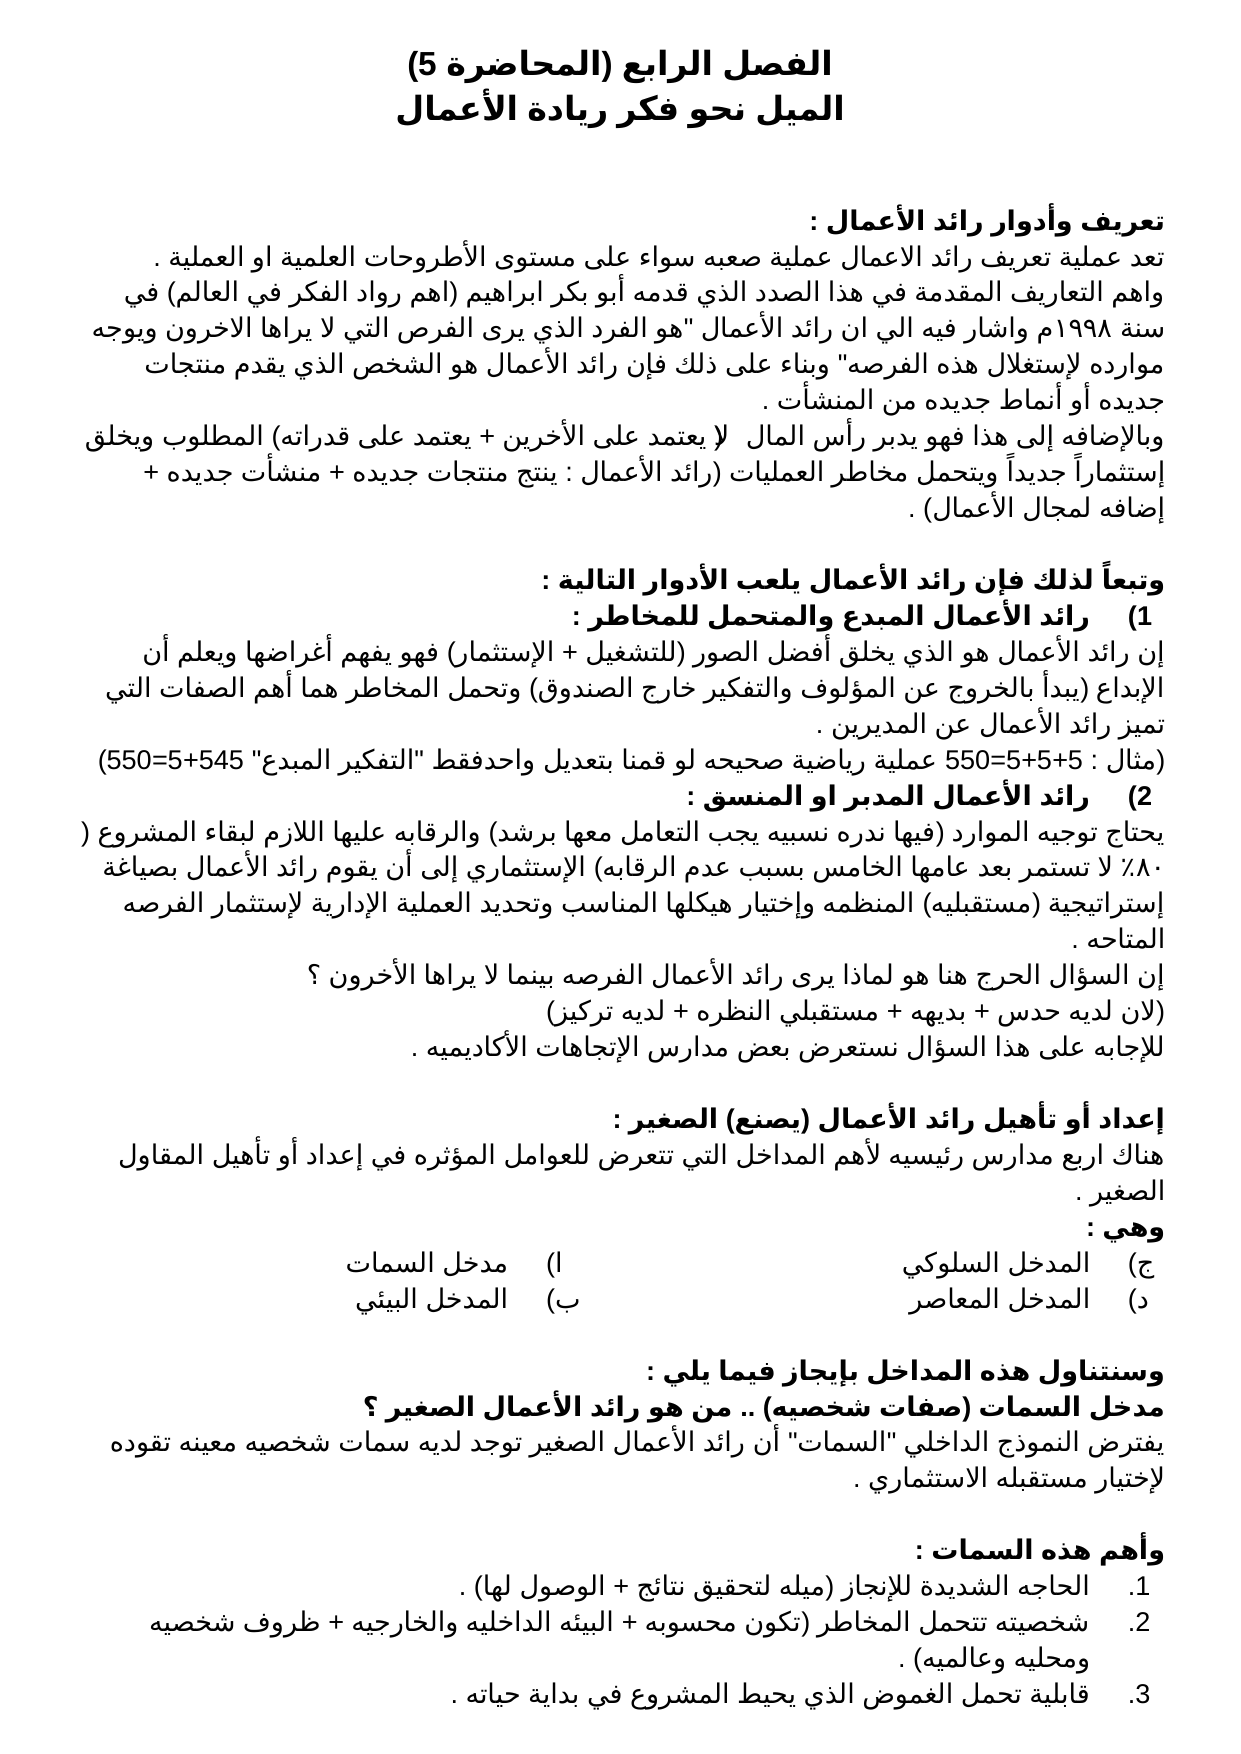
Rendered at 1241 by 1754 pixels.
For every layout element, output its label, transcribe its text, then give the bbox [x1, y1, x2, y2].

text وسنتناول هذه المداخل بإيجاز فيما يلي : [75, 1354, 1165, 1386]
text إعداد أو تأهيل رائد الأعمال (يصنع) الصغير : [75, 1103, 1165, 1134]
text إن رائد الأعمال هو الذي يخلق أفضل الصور (للتشغيل + الإستثمار) فهو يفهم أغراضها ويعلم أن الإبداع (يبدأ بالخروج عن المؤلوف والتفكير خارج الصندوق) وتحمل المخاطر هما أهم الصفات التي تميز رائد الأعمال عن المديرين . [75, 636, 1165, 739]
text (لان لديه حدس + بديهه + مستقبلي النظره + لديه تركيز) [75, 995, 1165, 1026]
text وبالإضافه إلى هذا فهو يدبر رأس المال (لا يعتمد على الأخرين + يعتمد على قدراته) المطلوب ويخلق إستثماراً جديداً ويتحمل مخاطر العمليات (رائد الأعمال : ينتج منتجات جديده + منشأت جديده + إضافه لمجال الأعمال) . [75, 420, 1165, 523]
text وهي : [75, 1211, 1165, 1242]
text الميل نحو فكر ريادة الأعمال [75, 88, 1165, 127]
list قابلية تحمل الغموض الذي يحيط المشروع في بداية حياته . [75, 1678, 1128, 1709]
text هناك اربع مدارس رئيسيه لأهم المداخل التي تتعرض للعوامل المؤثره في إعداد أو تأهيل المقاول الصغير . [75, 1139, 1165, 1206]
text تعريف وأدوار رائد الأعمال : [75, 204, 1165, 236]
text إن السؤال الحرج هنا هو لماذا يرى رائد الأعمال الفرصه بينما لا يراها الأخرون ؟ [75, 959, 1165, 991]
list الحاجه الشديدة للإنجاز (ميله لتحقيق نتائج + الوصول لها) . [75, 1570, 1128, 1601]
text يحتاج توجيه الموارد (فيها ندره نسبيه يجب التعامل معها برشد) والرقابه عليها اللازم لبقاء المشروع (٨٠٪ لا تستمر بعد عامها الخامس بسبب عدم الرقابه) الإستثماري إلى أن يقوم رائد الأعمال بصياغة إستراتيجية (مستقبليه) المنظمه وإختيار هيكلها المناسب وتحديد العملية الإدارية لإستثمار الفرصه المتاحه . [75, 816, 1165, 954]
text للإجابه على هذا السؤال نستعرض بعض مدارس الإتجاهات الأكاديميه . [75, 1031, 1165, 1062]
text مدخل السمات (صفات شخصيه) .. من هو رائد الأعمال الصغير ؟ [75, 1391, 1165, 1422]
text الفصل الرابع (المحاضرة 5) [75, 44, 1165, 83]
text يفترض النموذج الداخلي "السمات" أن رائد الأعمال الصغير توجد لديه سمات شخصيه معينه تقوده لإختيار مستقبله الاستثماري . [75, 1426, 1165, 1494]
list رائد الأعمال المبدع والمتحمل للمخاطر : [75, 600, 1128, 631]
list المدخل السلوكي [657, 1247, 1128, 1278]
list رائد الأعمال المدبر او المنسق : [75, 779, 1128, 811]
text واهم التعاريف المقدمة في هذا الصدد الذي قدمه أبو بكر ابراهيم (اهم رواد الفكر في العالم) في سنة ١٩٩٨م واشار فيه الي ان رائد الأعمال "هو الفرد الذي يرى الفرص التي لا يراها الاخرون ويوجه موارده لإستغلال هذه الفرصه" وبناء على ذلك فإن رائد الأعمال هو الشخص الذي يقدم منتجات جديده أو أنماط جديده من المنشأت . [75, 276, 1165, 416]
text وتبعاً لذلك فإن رائد الأعمال يلعب الأدوار التالية : [75, 564, 1165, 595]
list المدخل البيئي [75, 1283, 546, 1314]
list مدخل السمات [75, 1247, 546, 1278]
text (مثال : 5+5+5=550 عملية رياضية صحيحه لو قمنا بتعديل واحدفقط "التفكير المبدع" 545+5=550) [75, 744, 1165, 775]
list شخصيته تتحمل المخاطر (تكون محسوبه + البيئه الداخليه والخارجيه + ظروف شخصيه ومحليه وعالميه) . [75, 1606, 1128, 1673]
text وأهم هذه السمات : [75, 1534, 1165, 1566]
list المدخل المعاصر [657, 1283, 1128, 1314]
text تعد عملية تعريف رائد الاعمال عملية صعبه سواء على مستوى الأطروحات العلمية او العملية . [75, 241, 1165, 272]
